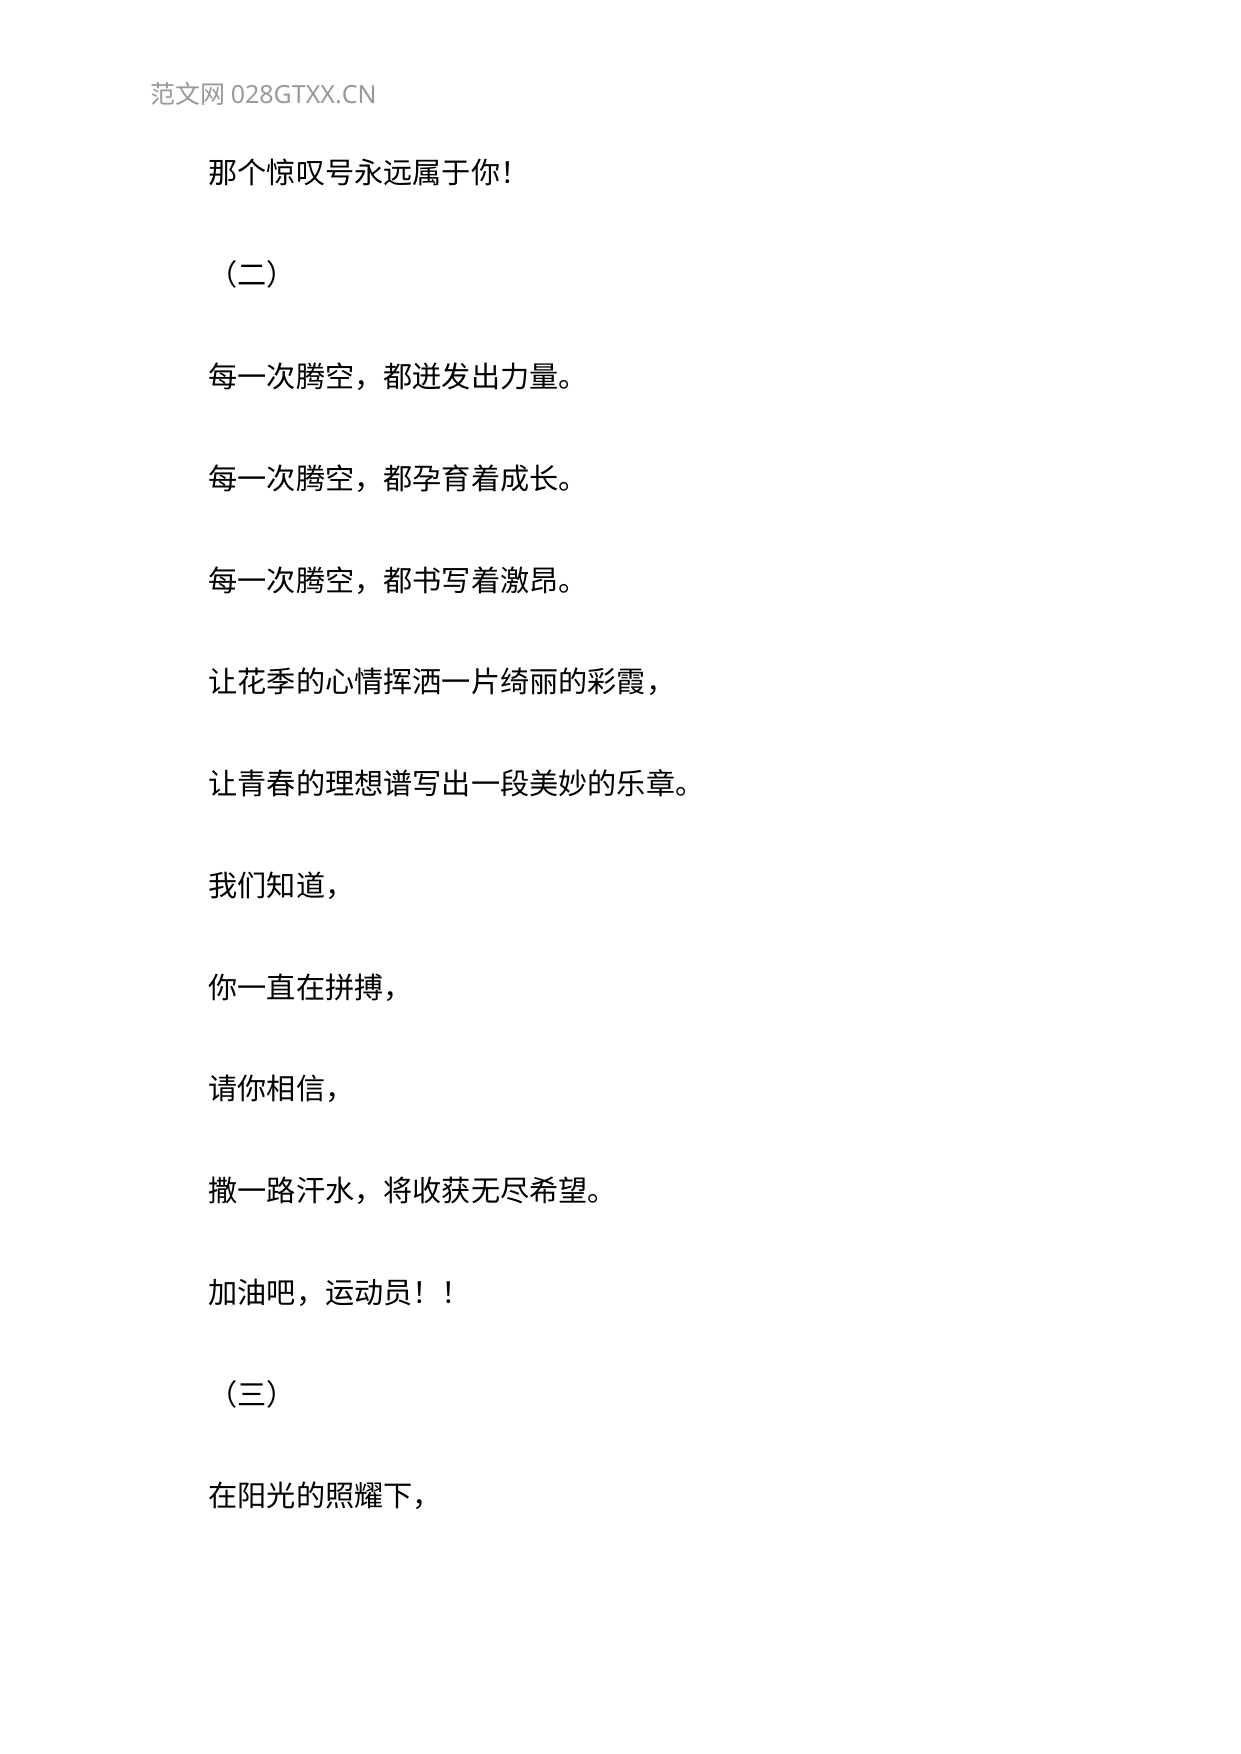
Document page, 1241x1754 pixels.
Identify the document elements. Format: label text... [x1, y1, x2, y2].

text 撒一路汗水，将收获无尽希望。 [150, 1168, 1090, 1210]
text 你一直在拼搏， [150, 964, 1090, 1006]
text 让青春的理想谱写出一段美妙的乐章。 [150, 761, 1090, 803]
text （三） [150, 1371, 1090, 1413]
text 每一次腾空，都书写着激昂。 [150, 557, 1090, 599]
text 在阳光的照耀下， [150, 1473, 1090, 1515]
text 加油吧，运动员！！ [150, 1269, 1090, 1312]
text 每一次腾空，都孕育着成长。 [150, 455, 1090, 498]
text 我们知道， [150, 862, 1090, 905]
text （二） [150, 252, 1090, 294]
text 每一次腾空，都迸发出力量。 [150, 353, 1090, 396]
text 那个惊叹号永远属于你！ [150, 150, 1090, 192]
text 请你相信， [150, 1066, 1090, 1108]
text 让花季的心情挥洒一片绮丽的彩霞， [150, 659, 1090, 701]
